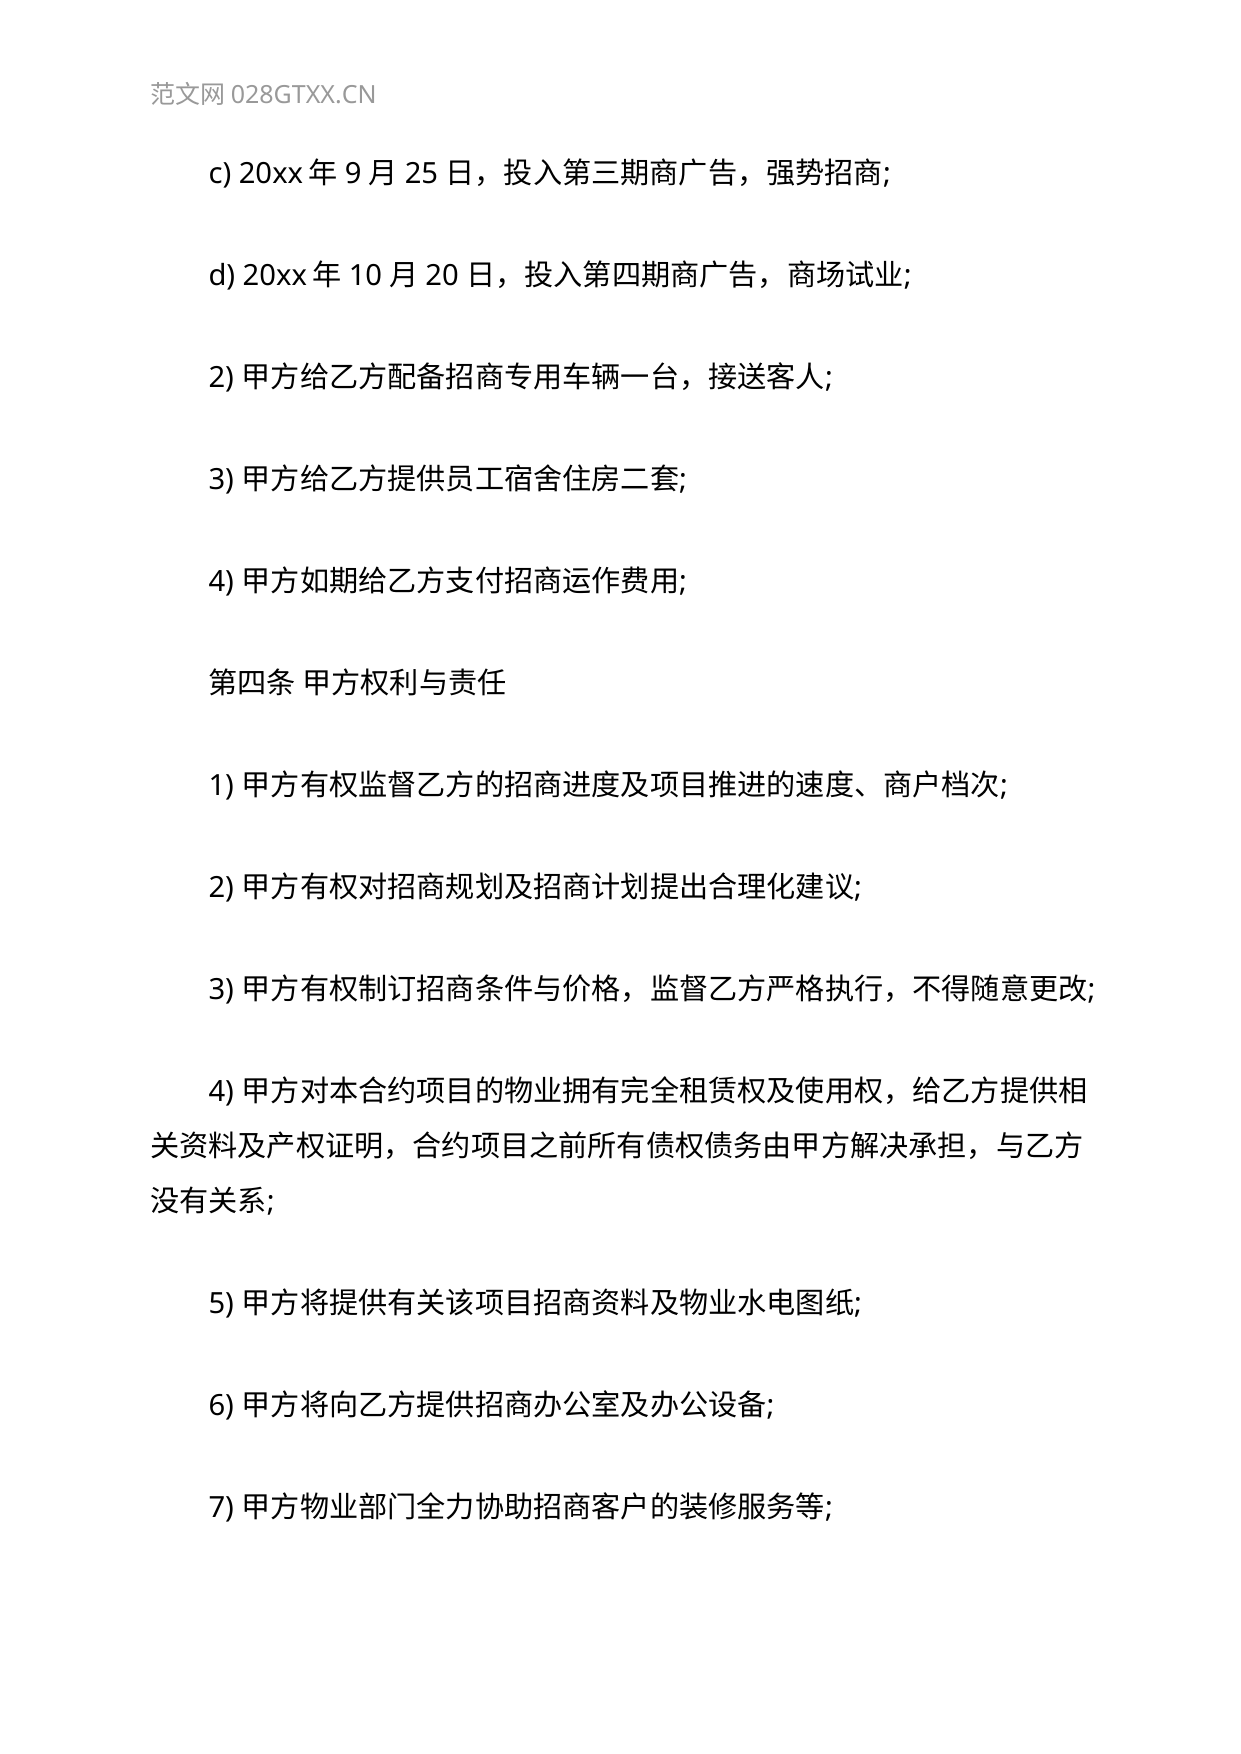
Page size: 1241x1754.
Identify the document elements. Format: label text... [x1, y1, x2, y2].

text 1) 甲方有权监督乙方的招商进度及项目推进的速度、商户档次; [150, 762, 1090, 804]
text 7) 甲方物业部门全力协助招商客户的装修服务等; [150, 1483, 1090, 1526]
text 5) 甲方将提供有关该项目招商资料及物业水电图纸; [150, 1279, 1090, 1322]
text 4) 甲方对本合约项目的物业拥有完全租赁权及使用权，给乙方提供相关资料及产权证明，合约项目之前所有债权债务由甲方解决承担，与乙方没有关系; [150, 1068, 1090, 1220]
text c) 20xx年 9 月 25 日，投入第三期商广告，强势招商; [150, 150, 1090, 192]
text 3) 甲方有权制订招商条件与价格，监督乙方严格执行，不得随意更改; [150, 966, 1090, 1008]
text 4) 甲方如期给乙方支付招商运作费用; [150, 558, 1090, 600]
text d) 20xx年 10 月 20 日，投入第四期商广告，商场试业; [150, 252, 1090, 294]
text 3) 甲方给乙方提供员工宿舍住房二套; [150, 456, 1090, 498]
text 2) 甲方给乙方配备招商专用车辆一台，接送客人; [150, 354, 1090, 396]
text 6) 甲方将向乙方提供招商办公室及办公设备; [150, 1381, 1090, 1424]
text 2) 甲方有权对招商规划及招商计划提出合理化建议; [150, 864, 1090, 906]
text 第四条 甲方权利与责任 [150, 660, 1090, 702]
